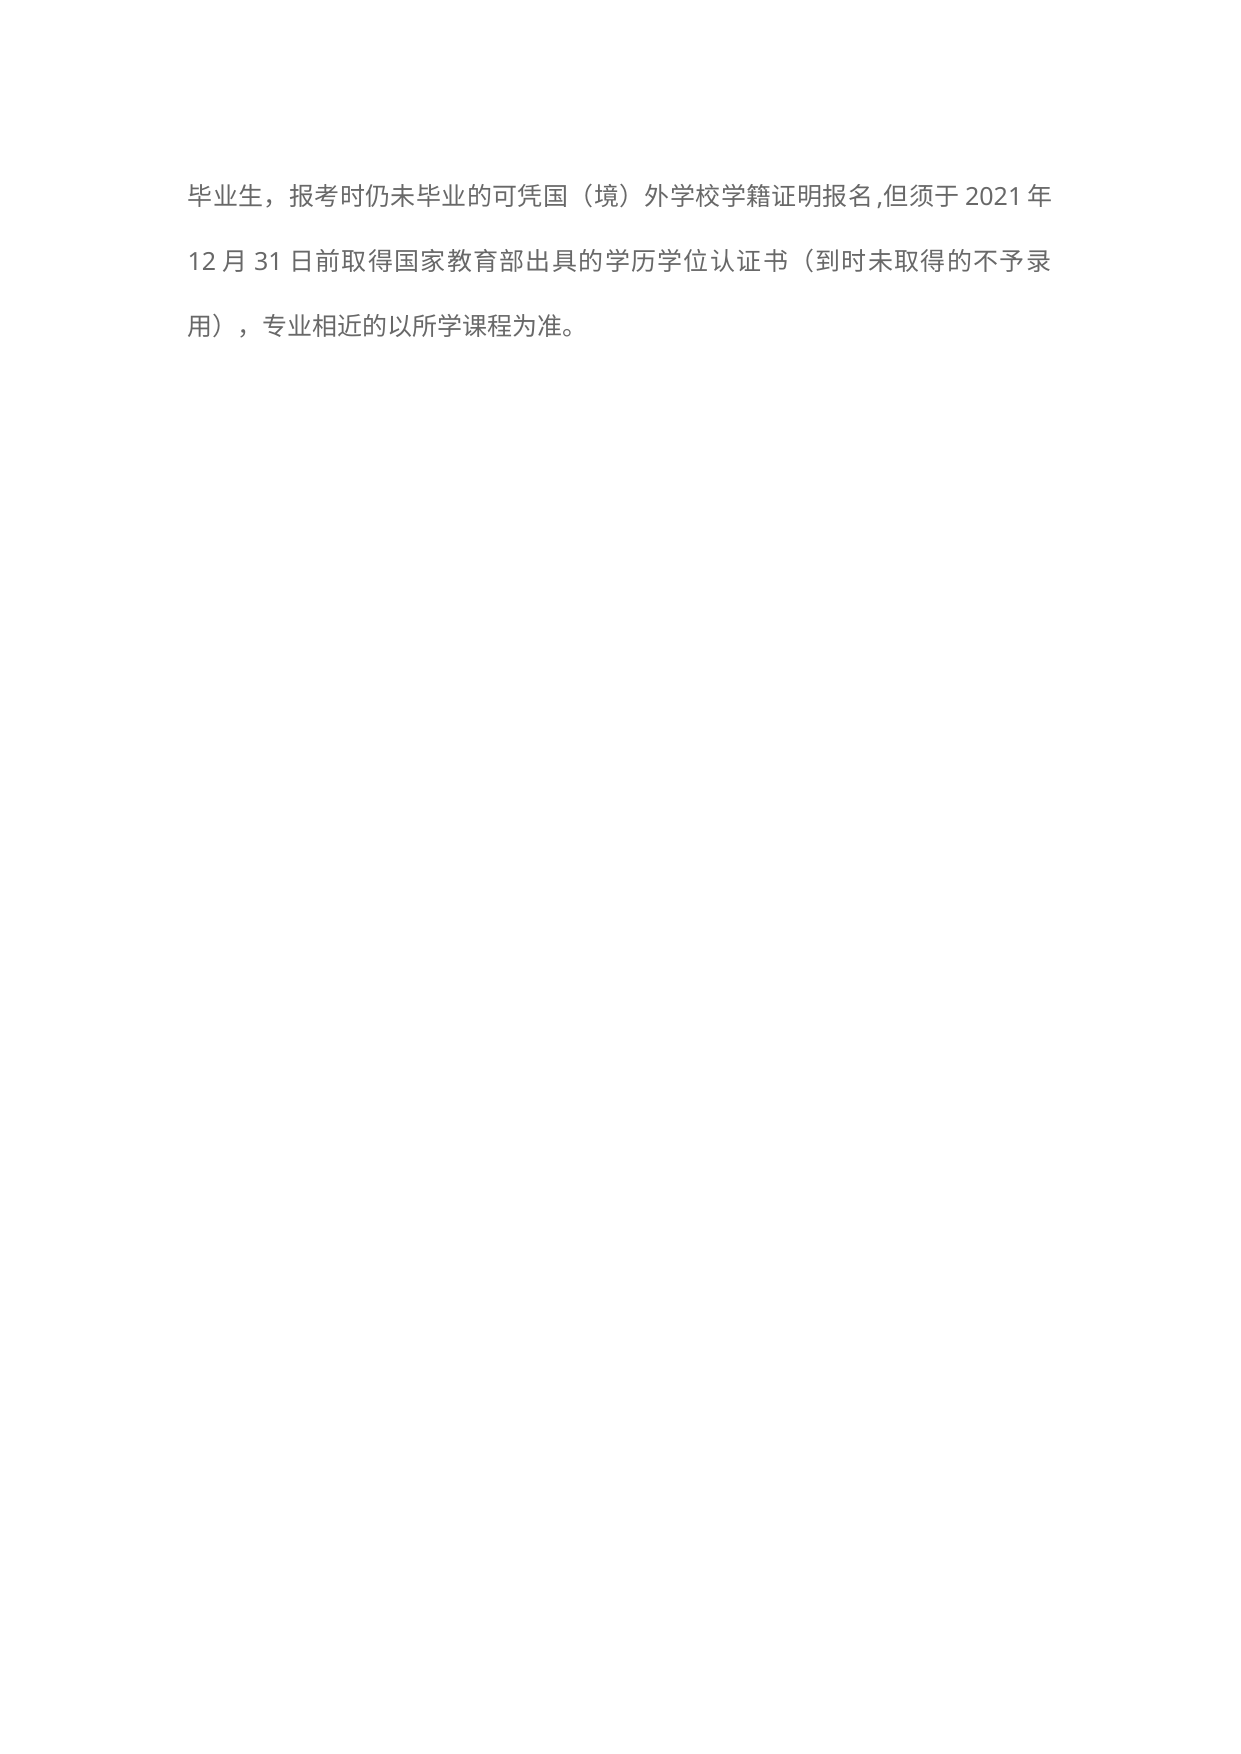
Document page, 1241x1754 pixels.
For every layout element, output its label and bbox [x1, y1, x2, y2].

text [187, 162, 1053, 357]
